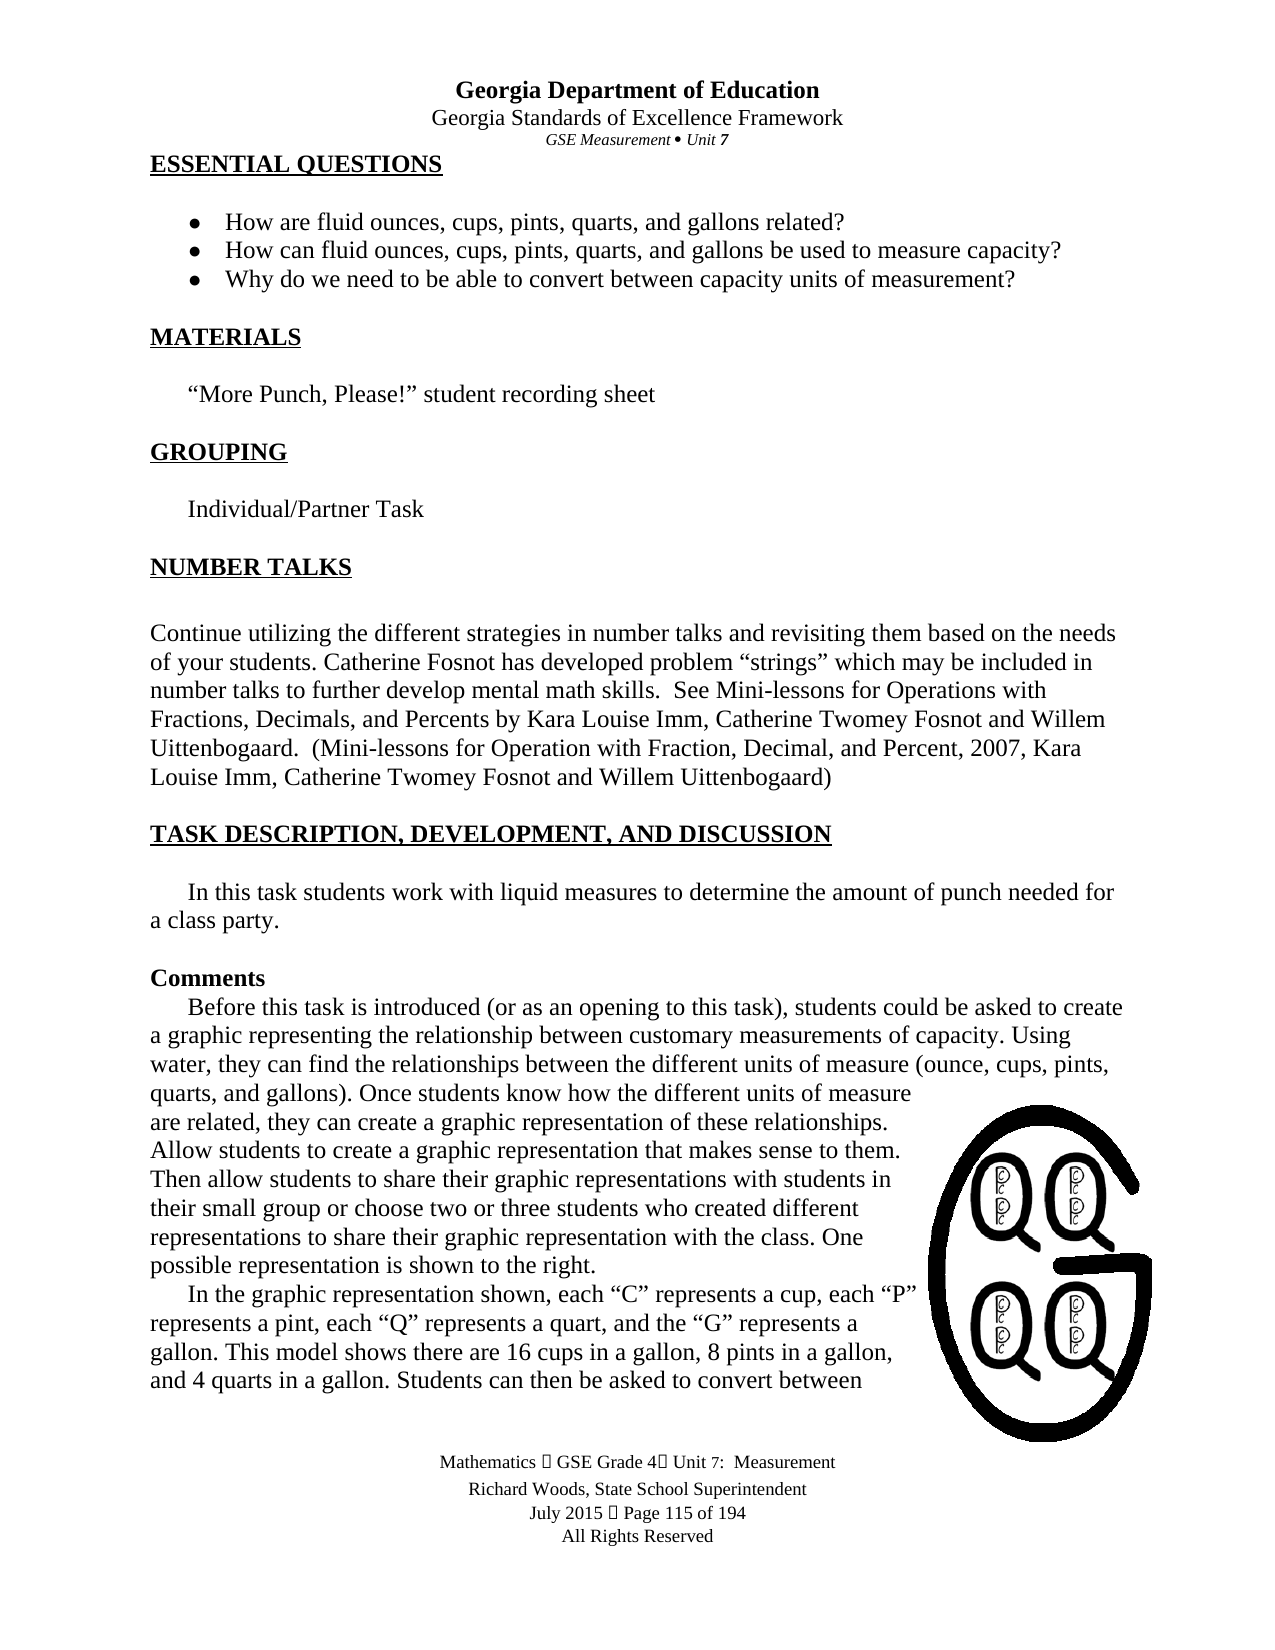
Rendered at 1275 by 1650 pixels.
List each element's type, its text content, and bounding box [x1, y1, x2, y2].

text TASK DESCRIPTION, DEVELOPMENT, AND DISCUSSION [150, 819, 1125, 848]
text Comments [150, 963, 1125, 992]
text GROUPING [150, 437, 1125, 466]
text MATERIALS [150, 322, 1125, 351]
text Before this task is introduced (or as an opening to this task), students could be asked to create a graphic representing the relationship between customary measurements of capacity. Using water, they can find the relationships between the different units of measure (ounce, cups, pints, quarts, and gallons). Once students know how the different units of measure are related, they can create a graphic representation of these relationships. Allow students to create a graphic representation that makes sense to them. Then allow students to share their graphic representations with students in their small group or choose two or three students who created different representations to share their graphic representation with the class. One possible representation is shown to the right. [150, 992, 1125, 1279]
list How can fluid ounces, cups, pints, quarts, and gallons be used to measure capacity? [188, 236, 1125, 264]
text Continue utilizing the different strategies in number talks and revisiting them based on the needs of your students. Catherine Fosnot has developed problem “strings” which may be included in number talks to further develop mental math skills. See Mini-lessons for Operations with Fractions, Decimals, and Percents by Kara Louise Imm, Catherine Twomey Fosnot and Willem Uittenbogaard. (Mini-lessons for Operation with Fraction, Decimal, and Percent, 2007, Kara Louise Imm, Catherine Twomey Fosnot and Willem Uittenbogaard) [150, 618, 1125, 790]
text In this task students work with liquid measures to determine the amount of punch needed for a class party. [150, 877, 1125, 934]
text “More Punch, Please!” student recording sheet [187, 379, 1125, 408]
list How are fluid ounces, cups, pints, quarts, and gallons related? [188, 207, 1125, 236]
text NUMBER TALKS [150, 552, 1125, 581]
text ESSENTIAL QUESTIONS [150, 149, 1125, 178]
list Why do we need to be able to convert between capacity units of measurement? [188, 264, 1125, 293]
text Individual/Partner Task [150, 494, 1125, 523]
picture [923, 1099, 1157, 1447]
